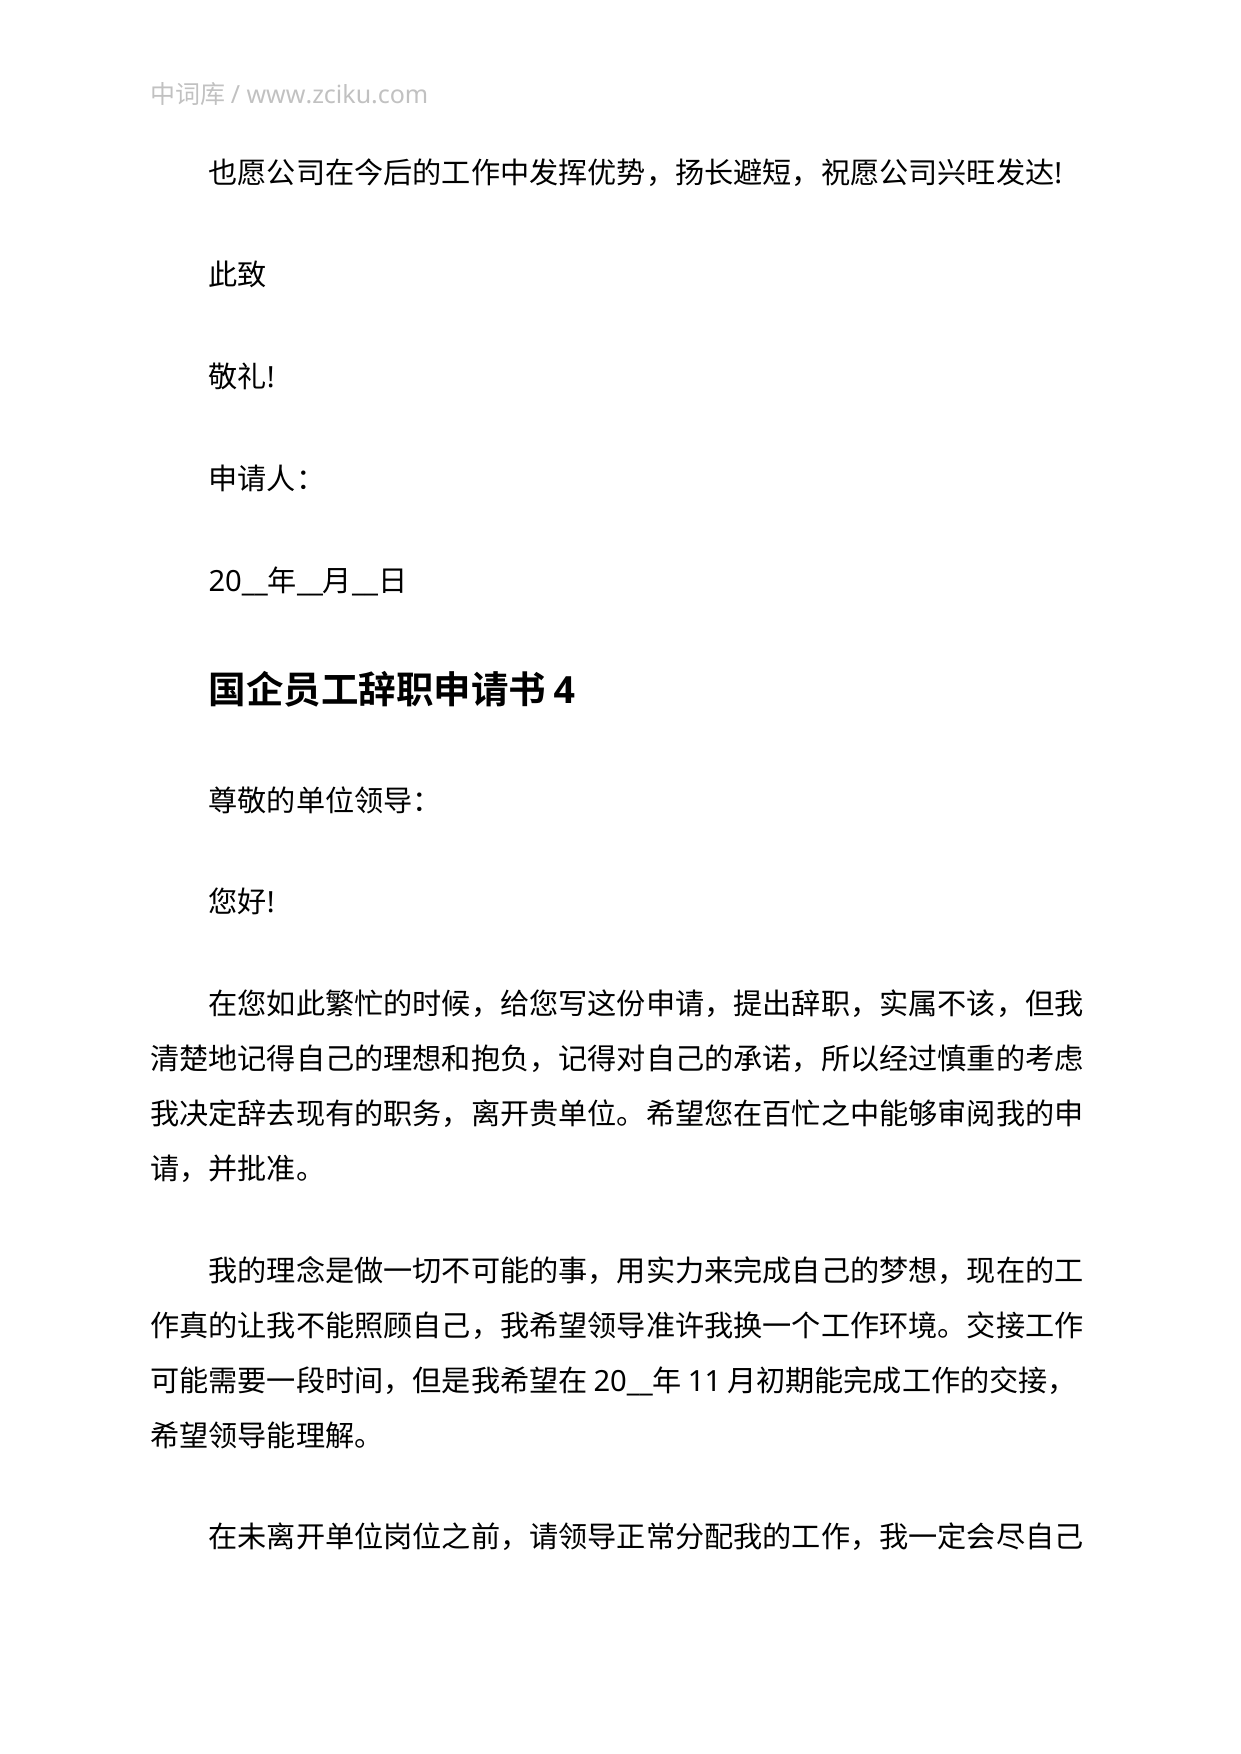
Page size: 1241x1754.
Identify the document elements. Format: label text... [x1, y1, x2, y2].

text 在您如此繁忙的时候，给您写这份申请，提出辞职，实属不该，但我清楚地记得自己的理想和抱负，记得对自己的承诺，所以经过慎重的考虑我决定辞去现有的职务，离开贵单位。希望您在百忙之中能够审阅我的申请，并批准。 [150, 981, 1090, 1188]
text 此致 [150, 252, 1090, 294]
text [150, 1514, 1090, 1556]
text 也愿公司在今后的工作中发挥优势，扬长避短，祝愿公司兴旺发达! [150, 150, 1090, 192]
text 国企员工辞职申请书4 [150, 659, 1090, 714]
text 我的理念是做一切不可能的事，用实力来完成自己的梦想，现在的工作真的让我不能照顾自己，我希望领导准许我换一个工作环境。交接工作可能需要一段时间，但是我希望在20__年11月初期能完成工作的交接，希望领导能理解。 [150, 1247, 1090, 1454]
text 尊敬的单位领导： [150, 777, 1090, 819]
text 20__年__月__日 [150, 557, 1090, 600]
text 敬礼! [150, 354, 1090, 396]
text 申请人： [150, 456, 1090, 498]
text 您好! [150, 879, 1090, 921]
